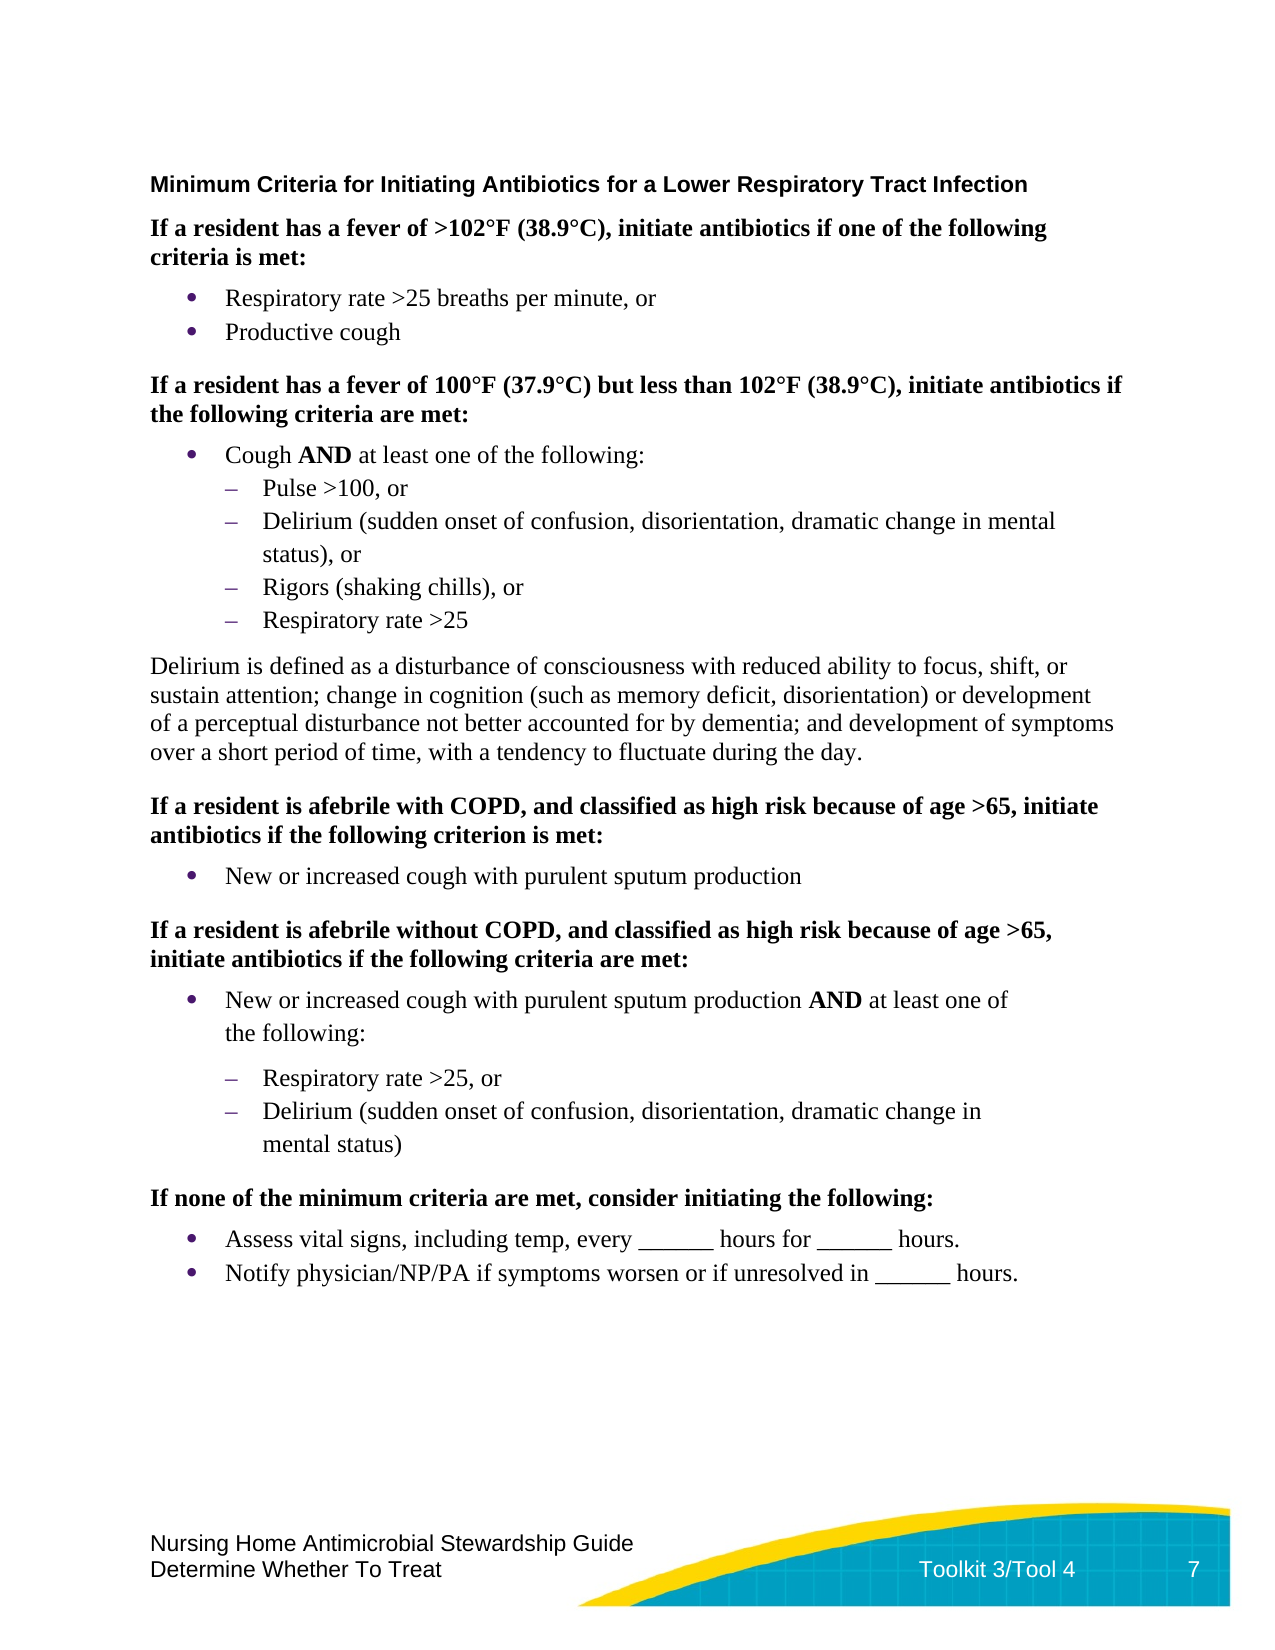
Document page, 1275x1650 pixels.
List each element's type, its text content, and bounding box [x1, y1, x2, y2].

text Respiratory rate >25 [225, 606, 1125, 634]
text Pulse >100, or [225, 473, 1125, 502]
text If a resident has a fever of 100°F (37.9°C) but less than 102°F (38.9°C), initiate antibiotics if the following criteria are met: [150, 370, 1125, 428]
text Assess vital signs, including temp, every ______ hours for ______ hours. [187, 1224, 1125, 1253]
text If none of the minimum criteria are met, consider initiating the following: [150, 1183, 1125, 1212]
text If a resident is afebrile with COPD, and classified as high risk because of age >65, initiate antibiotics if the following criterion is met: [150, 791, 1125, 848]
text If a resident is afebrile without COPD, and classified as high risk because of age >65, initiate antibiotics if the following criteria are met: [150, 915, 1125, 972]
text Delirium is defined as a disturbance of consciousness with reduced ability to focus, shift, or sustain attention; change in cognition (such as memory deficit, disorientation) or development of a perceptual disturbance not better accounted for by dementia; and development of symptoms over a short period of time, with a tendency to fluctuate during the day. [150, 651, 1125, 766]
picture [563, 1480, 1275, 1650]
text Delirium (sudden onset of confusion, disorientation, dramatic change in mental status) [225, 1096, 1125, 1158]
text Notify physician/NP/PA if symptoms worsen or if unresolved in ______ hours. [187, 1258, 1125, 1286]
text Productive cough [187, 317, 1125, 345]
text Respiratory rate >25, or [225, 1063, 1125, 1092]
subtitle Minimum Criteria for Initiating Antibiotics for a Lower Respiratory Tract Infection [150, 171, 1125, 197]
text Delirium (sudden onset of confusion, disorientation, dramatic change in mental status), or [225, 506, 1125, 568]
text New or increased cough with purulent sputum production [187, 861, 1125, 890]
text New or increased cough with purulent sputum production AND at least one of the following: [187, 985, 1125, 1047]
text If a resident has a fever of >102°F (38.9°C), initiate antibiotics if one of the following criteria is met: [150, 213, 1125, 271]
text Rigors (shaking chills), or [225, 572, 1125, 601]
text Respiratory rate >25 breaths per minute, or [187, 283, 1125, 312]
text Cough AND at least one of the following: [187, 440, 1125, 469]
